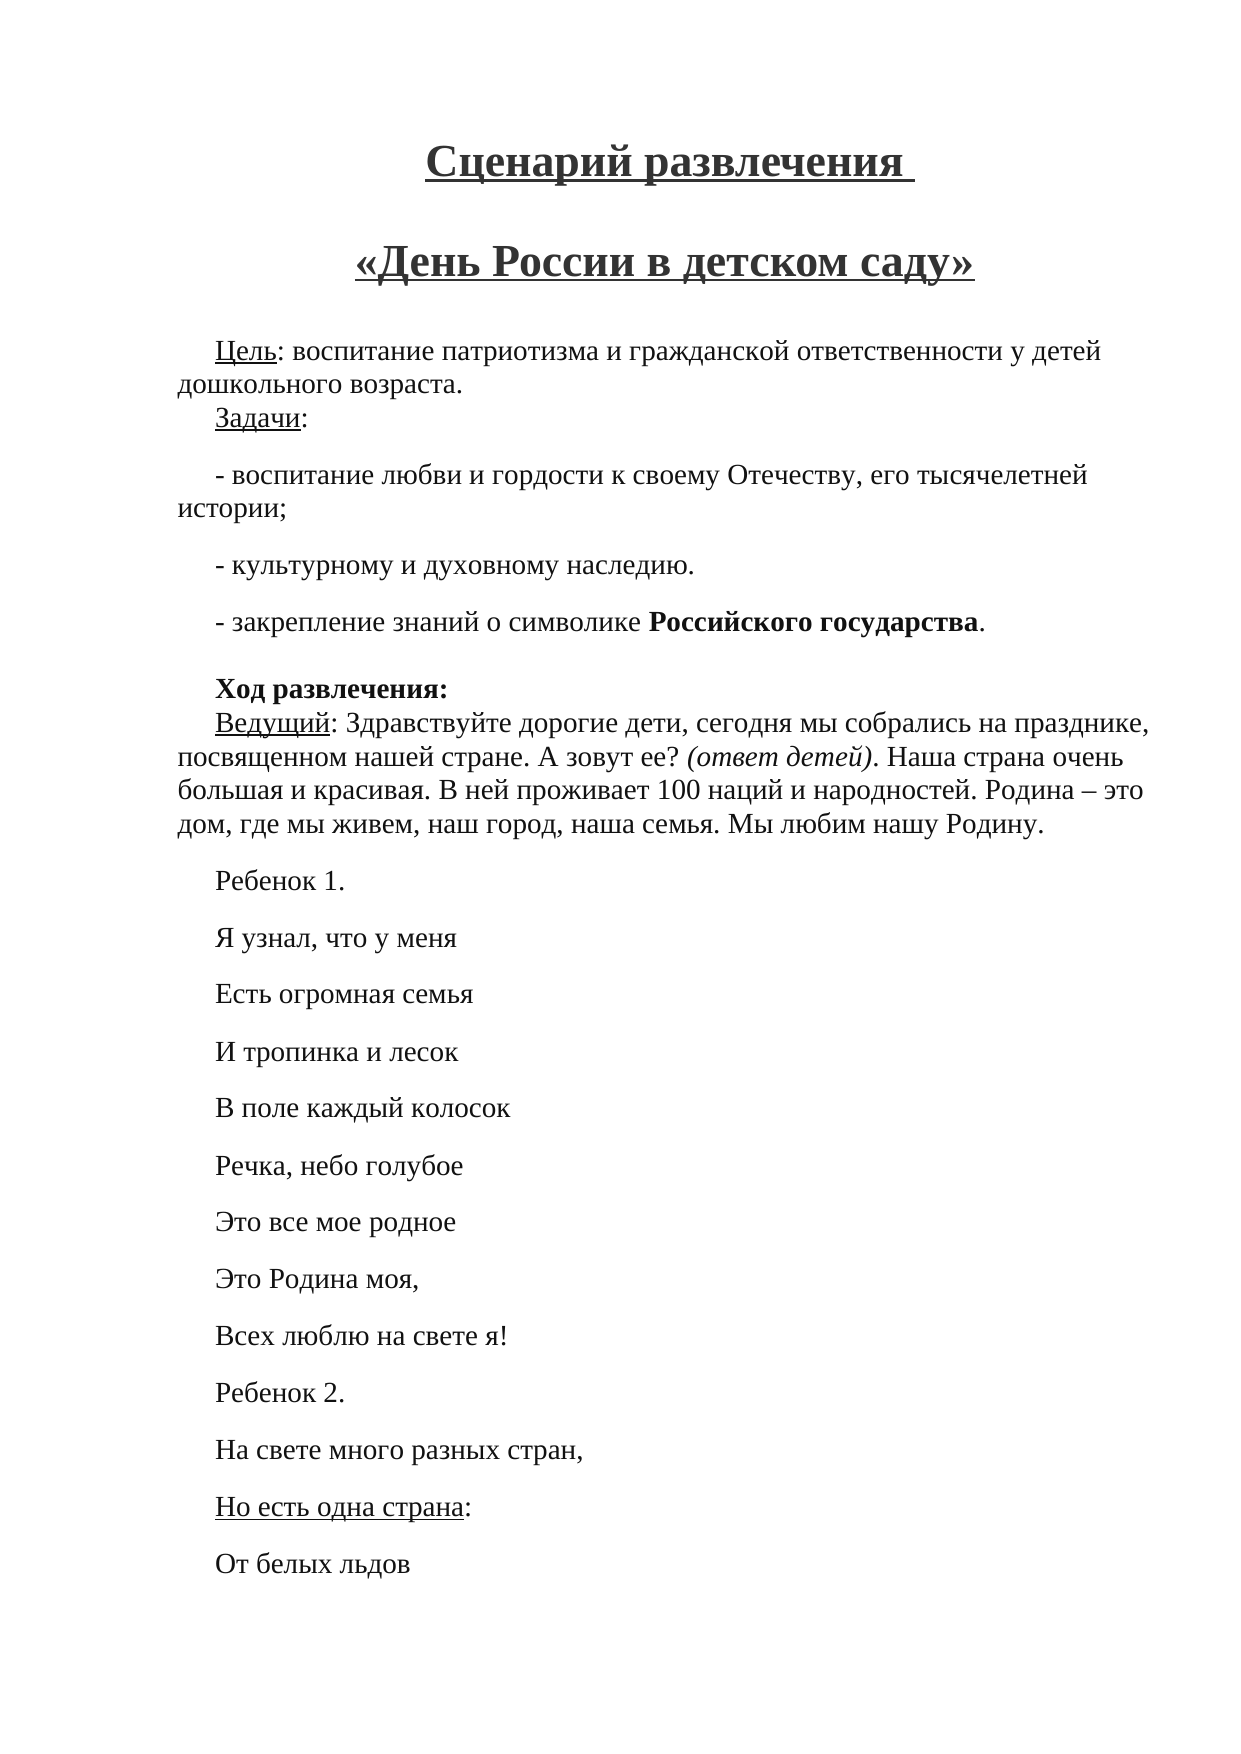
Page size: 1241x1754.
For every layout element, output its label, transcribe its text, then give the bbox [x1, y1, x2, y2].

text - закрепление знаний о символике Российского государства. [177, 604, 1152, 638]
text - воспитание любви и гордости к своему Отечеству, его тысячелетней истории; [177, 457, 1152, 524]
text Это все мое родное [177, 1204, 1152, 1238]
text Есть огромная семья [177, 977, 1152, 1010]
text Я узнал, что у меня [177, 920, 1152, 953]
text Ребенок 1. [177, 863, 1152, 896]
text На свете много разных стран, [177, 1432, 1152, 1466]
text В поле каждый колосок [177, 1091, 1152, 1124]
text - культурному и духовному наследию. [177, 547, 1152, 581]
text Сценарий развлечения [177, 134, 1152, 186]
text Это Родина моя, [177, 1262, 1152, 1295]
text Задачи: [177, 400, 1152, 433]
text От белых льдов [177, 1546, 1152, 1580]
text Ведущий: Здравствуйте дорогие дети, сегодня мы собрались на празднике, посвященном нашей стране. А зовут ее? (ответ детей). Наша страна очень большая и красивая. В ней проживает 100 наций и народностей. Родина – это дом, где мы живем, наш город, наша семья. Мы любим нашу Родину. [177, 705, 1152, 839]
text Всех люблю на свете я! [177, 1318, 1152, 1352]
text Но есть одна страна: [177, 1489, 1152, 1523]
text Речка, небо голубое [177, 1148, 1152, 1181]
text И тропинка и лесок [177, 1034, 1152, 1067]
text «День России в детском саду» [177, 233, 1152, 286]
text Ход развлечения: [177, 672, 1152, 705]
text Цель: воспитание патриотизма и гражданской ответственности у детей дошкольного возраста. [177, 333, 1152, 400]
text Ребенок 2. [177, 1376, 1152, 1409]
